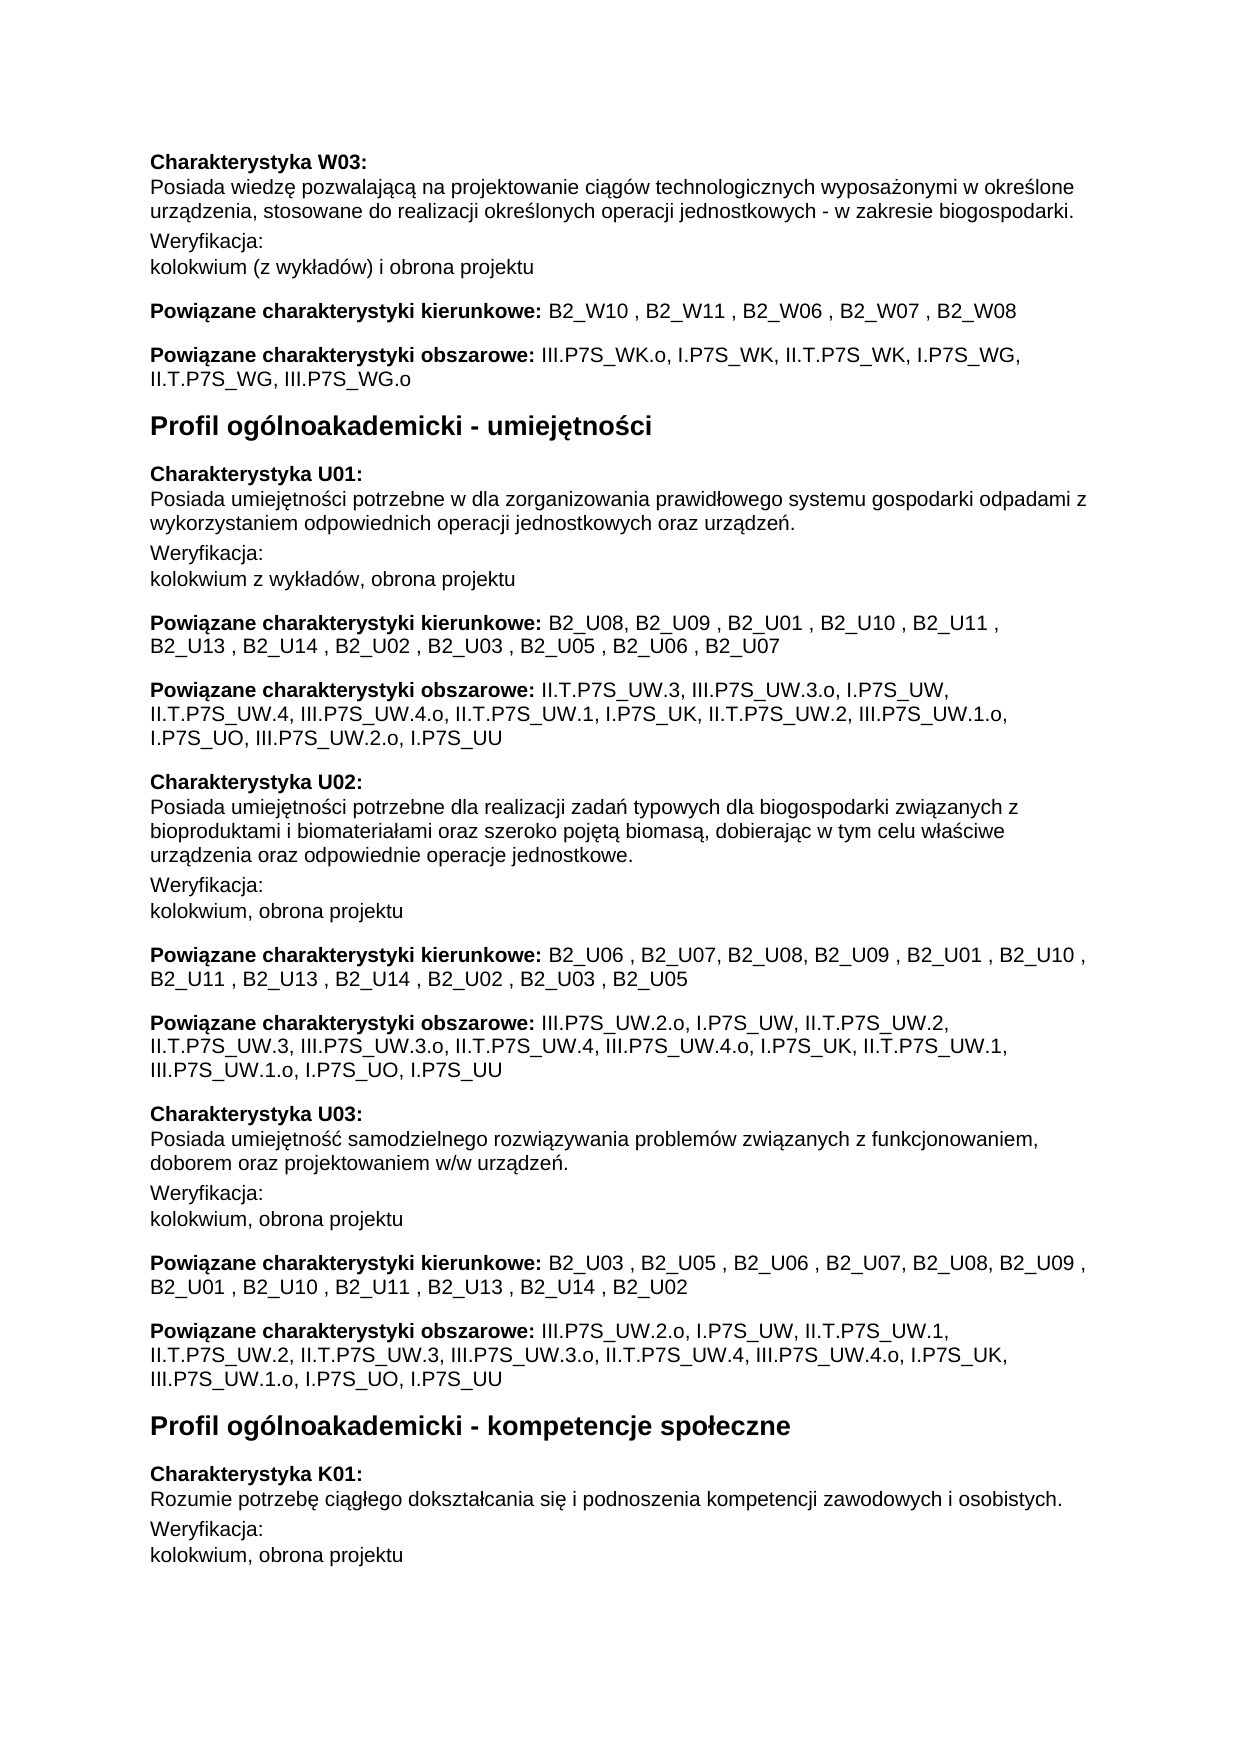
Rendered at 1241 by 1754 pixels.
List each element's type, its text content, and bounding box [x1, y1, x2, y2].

text Posiada umiejętności potrzebne w dla zorganizowania prawidłowego systemu gospodarki odpadami z wykorzystaniem odpowiednich operacji jednostkowych oraz urządzeń. [150, 486, 1090, 534]
text Charakterystyka U03: [150, 1102, 1090, 1126]
text Weryfikacja: [150, 873, 1090, 897]
text Weryfikacja: [150, 1181, 1090, 1205]
text Rozumie potrzebę ciągłego dokształcania się i podnoszenia kompetencji zawodowych i osobistych. [150, 1486, 1090, 1510]
subtitle Profil ogólnoakademicki - kompetencje społeczne [150, 1410, 1090, 1442]
text Weryfikacja: [150, 1517, 1090, 1541]
text kolokwium, obrona projektu [150, 1543, 1090, 1567]
text Posiada umiejętność samodzielnego rozwiązywania problemów związanych z funkcjonowaniem, doborem oraz projektowaniem w/w urządzeń. [150, 1127, 1090, 1175]
text Powiązane charakterystyki kierunkowe: B2_U08, B2_U09 , B2_U01 , B2_U10 , B2_U11 , B2_U13 , B2_U14 , B2_U02 , B2_U03 , B2_U05 , B2_U06 , B2_U07 [150, 610, 1090, 658]
text kolokwium (z wykładów) i obrona projektu [150, 255, 1090, 279]
text Powiązane charakterystyki obszarowe: III.P7S_WK.o, I.P7S_WK, II.T.P7S_WK, I.P7S_WG, II.T.P7S_WG, III.P7S_WG.o [150, 343, 1090, 391]
text Weryfikacja: [150, 541, 1090, 564]
text Powiązane charakterystyki obszarowe: II.T.P7S_UW.3, III.P7S_UW.3.o, I.P7S_UW, II.T.P7S_UW.4, III.P7S_UW.4.o, II.T.P7S_UW.1, I.P7S_UK, II.T.P7S_UW.2, III.P7S_UW.1.o, I.P7S_UO, III.P7S_UW.2.o, I.P7S_UU [150, 678, 1090, 750]
text kolokwium z wykładów, obrona projektu [150, 567, 1090, 591]
text Charakterystyka U02: [150, 770, 1090, 794]
text Powiązane charakterystyki kierunkowe: B2_U06 , B2_U07, B2_U08, B2_U09 , B2_U01 , B2_U10 , B2_U11 , B2_U13 , B2_U14 , B2_U02 , B2_U03 , B2_U05 [150, 943, 1090, 991]
text Weryfikacja: [150, 229, 1090, 253]
text Charakterystyka K01: [150, 1461, 1090, 1485]
text Posiada wiedzę pozwalającą na projektowanie ciągów technologicznych wyposażonymi w określone urządzenia, stosowane do realizacji określonych operacji jednostkowych - w zakresie biogospodarki. [150, 175, 1090, 223]
text Powiązane charakterystyki obszarowe: III.P7S_UW.2.o, I.P7S_UW, II.T.P7S_UW.1, II.T.P7S_UW.2, II.T.P7S_UW.3, III.P7S_UW.3.o, II.T.P7S_UW.4, III.P7S_UW.4.o, I.P7S_UK, III.P7S_UW.1.o, I.P7S_UO, I.P7S_UU [150, 1319, 1090, 1391]
text Powiązane charakterystyki obszarowe: III.P7S_UW.2.o, I.P7S_UW, II.T.P7S_UW.2, II.T.P7S_UW.3, III.P7S_UW.3.o, II.T.P7S_UW.4, III.P7S_UW.4.o, I.P7S_UK, II.T.P7S_UW.1, III.P7S_UW.1.o, I.P7S_UO, I.P7S_UU [150, 1010, 1090, 1082]
text kolokwium, obrona projektu [150, 1207, 1090, 1231]
text Posiada umiejętności potrzebne dla realizacji zadań typowych dla biogospodarki związanych z bioproduktami i biomateriałami oraz szeroko pojętą biomasą, dobierając w tym celu właściwe urządzenia oraz odpowiednie operacje jednostkowe. [150, 795, 1090, 867]
text Powiązane charakterystyki kierunkowe: B2_W10 , B2_W11 , B2_W06 , B2_W07 , B2_W08 [150, 299, 1090, 323]
subtitle Profil ogólnoakademicki - umiejętności [150, 410, 1090, 442]
text Charakterystyka U01: [150, 461, 1090, 485]
text Powiązane charakterystyki kierunkowe: B2_U03 , B2_U05 , B2_U06 , B2_U07, B2_U08, B2_U09 , B2_U01 , B2_U10 , B2_U11 , B2_U13 , B2_U14 , B2_U02 [150, 1251, 1090, 1299]
text kolokwium, obrona projektu [150, 899, 1090, 923]
text Charakterystyka W03: [150, 150, 1090, 174]
